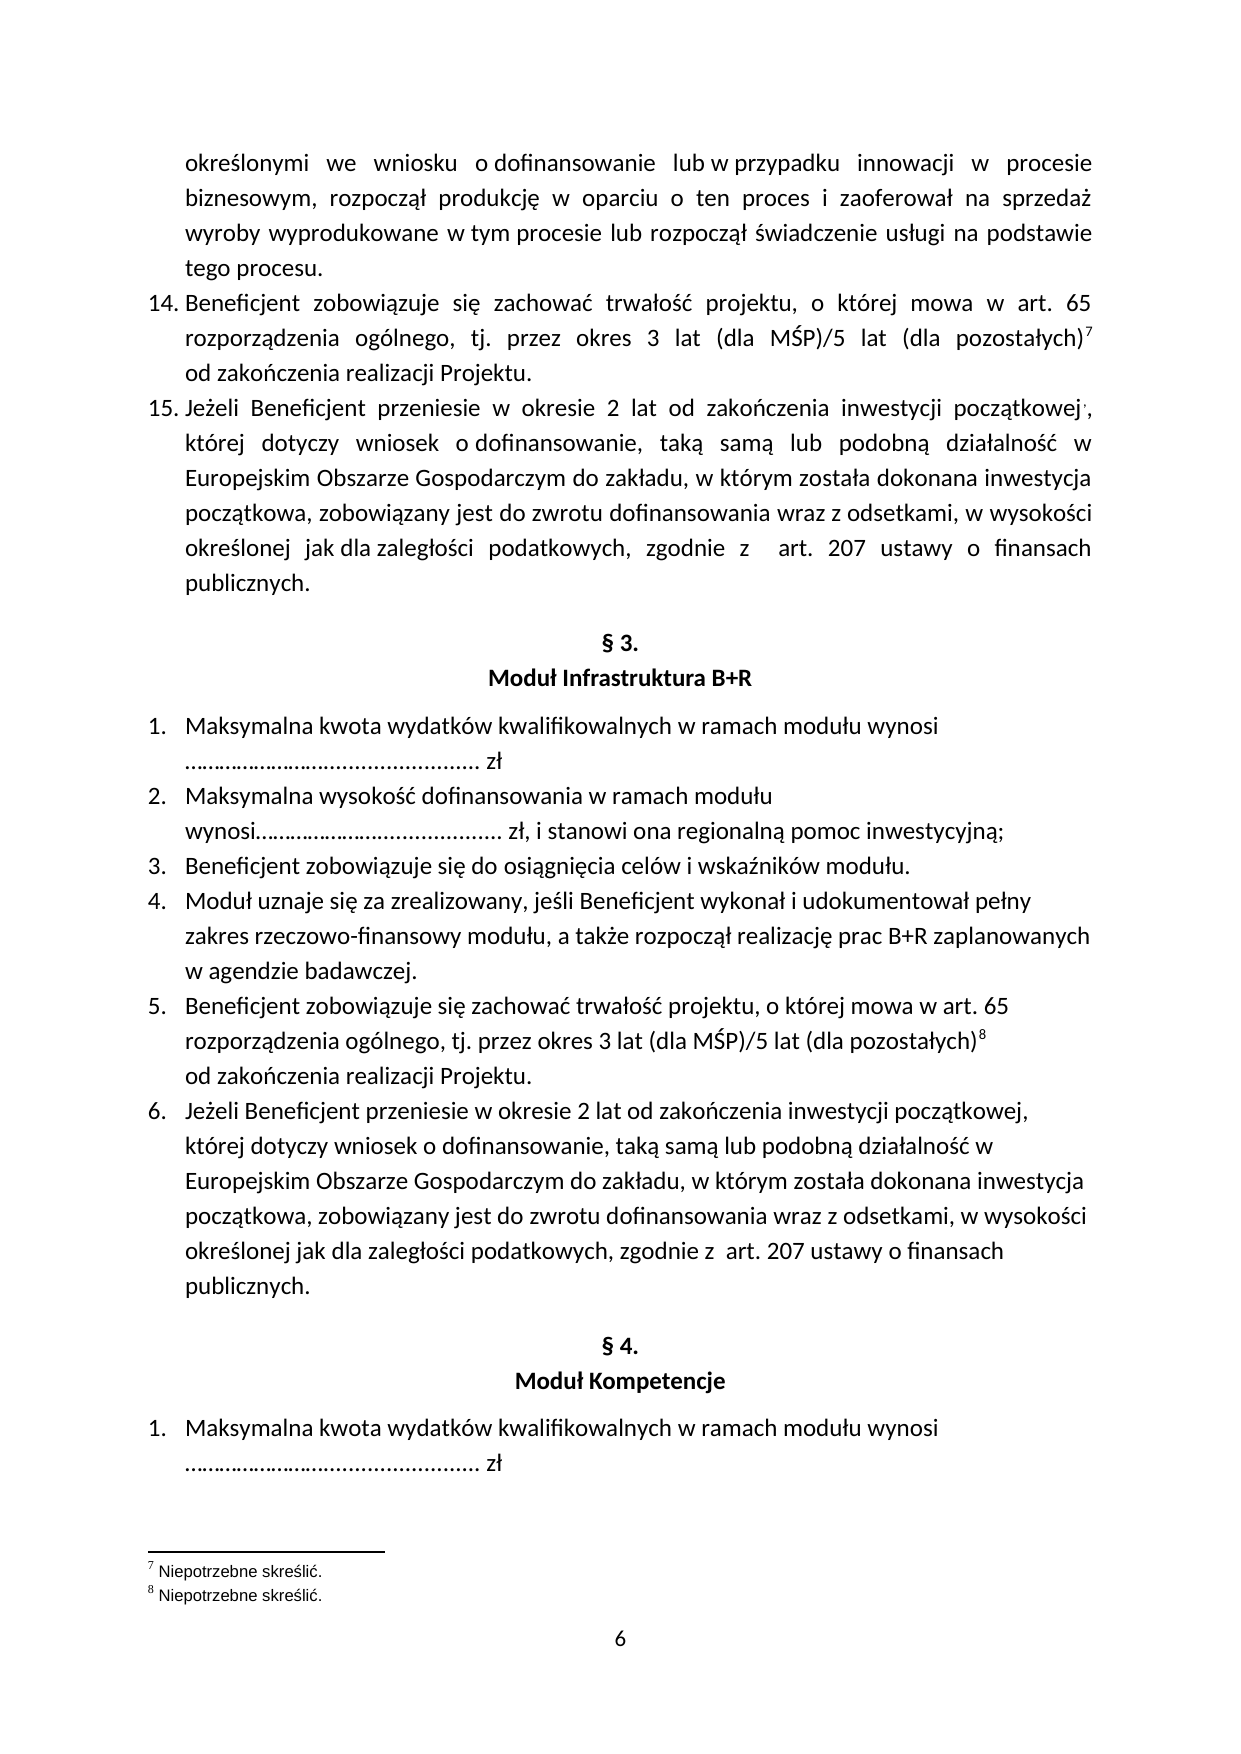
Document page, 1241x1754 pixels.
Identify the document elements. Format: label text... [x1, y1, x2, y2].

list Moduł uznaje się za zrealizowany, jeśli Beneficjent wykonał i udokumentował pełny zakres rzeczowo-finansowy modułu, a także rozpoczął realizację prac B+R zaplanowanych w agendzie badawczej. [148, 885, 1093, 986]
list Maksymalna kwota wydatków kwalifikowalnych w ramach modułu wynosi ……………………......................... zł [148, 710, 1093, 776]
list Jeżeli Beneficjent przeniesie w okresie 2 lat od zakończenia inwestycji początkowej, której dotyczy wniosek o dofinansowanie, taką samą lub podobną działalność w Europejskim Obszarze Gospodarczym do zakładu, w którym została dokonana inwestycja początkowa, zobowiązany jest do zwrotu dofinansowania wraz z odsetkami, w wysokości określonej jak dla zaległości podatkowych, zgodnie z art. 207 ustawy o finansach publicznych. [148, 1095, 1093, 1301]
list Maksymalna kwota wydatków kwalifikowalnych w ramach modułu wynosi ……………………......................... zł [148, 1413, 1093, 1478]
subtitle § 3. Moduł Infrastruktura B+R [148, 628, 1093, 693]
subtitle § 4. Moduł Kompetencje [148, 1330, 1093, 1396]
list Jeżeli Beneficjent przeniesie w okresie 2 lat od zakończenia inwestycji początkowej,, której dotyczy wniosek o dofinansowanie, taką samą lub podobną działalność w Europejskim Obszarze Gospodarczym do zakładu, w którym została dokonana inwestycja początkowa, zobowiązany jest do zwrotu dofinansowania wraz z odsetkami, w wysokości określonej jak dla zaległości podatkowych, zgodnie z art. 207 ustawy o finansach publicznych. [148, 393, 1093, 598]
list Beneficjent zobowiązuje się zachować trwałość projektu, o której mowa w art. 65 rozporządzenia ogólnego, tj. przez okres 3 lat (dla MŚP)/5 lat (dla pozostałych) od zakończenia realizacji Projektu. [148, 990, 1093, 1091]
list Maksymalna wysokość dofinansowania w ramach modułu wynosi………………….................... zł, i stanowi ona regionalną pomoc inwestycyjną; [148, 780, 1093, 846]
list Beneficjent zobowiązuje się do osiągnięcia celów i wskaźników modułu. [148, 850, 1093, 881]
list Beneficjent zobowiązuje się zachować trwałość projektu, o której mowa w art. 65 rozporządzenia ogólnego, tj. przez okres 3 lat (dla MŚP)/5 lat (dla pozostałych) od zakończenia realizacji Projektu. [148, 288, 1093, 388]
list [148, 148, 1093, 283]
